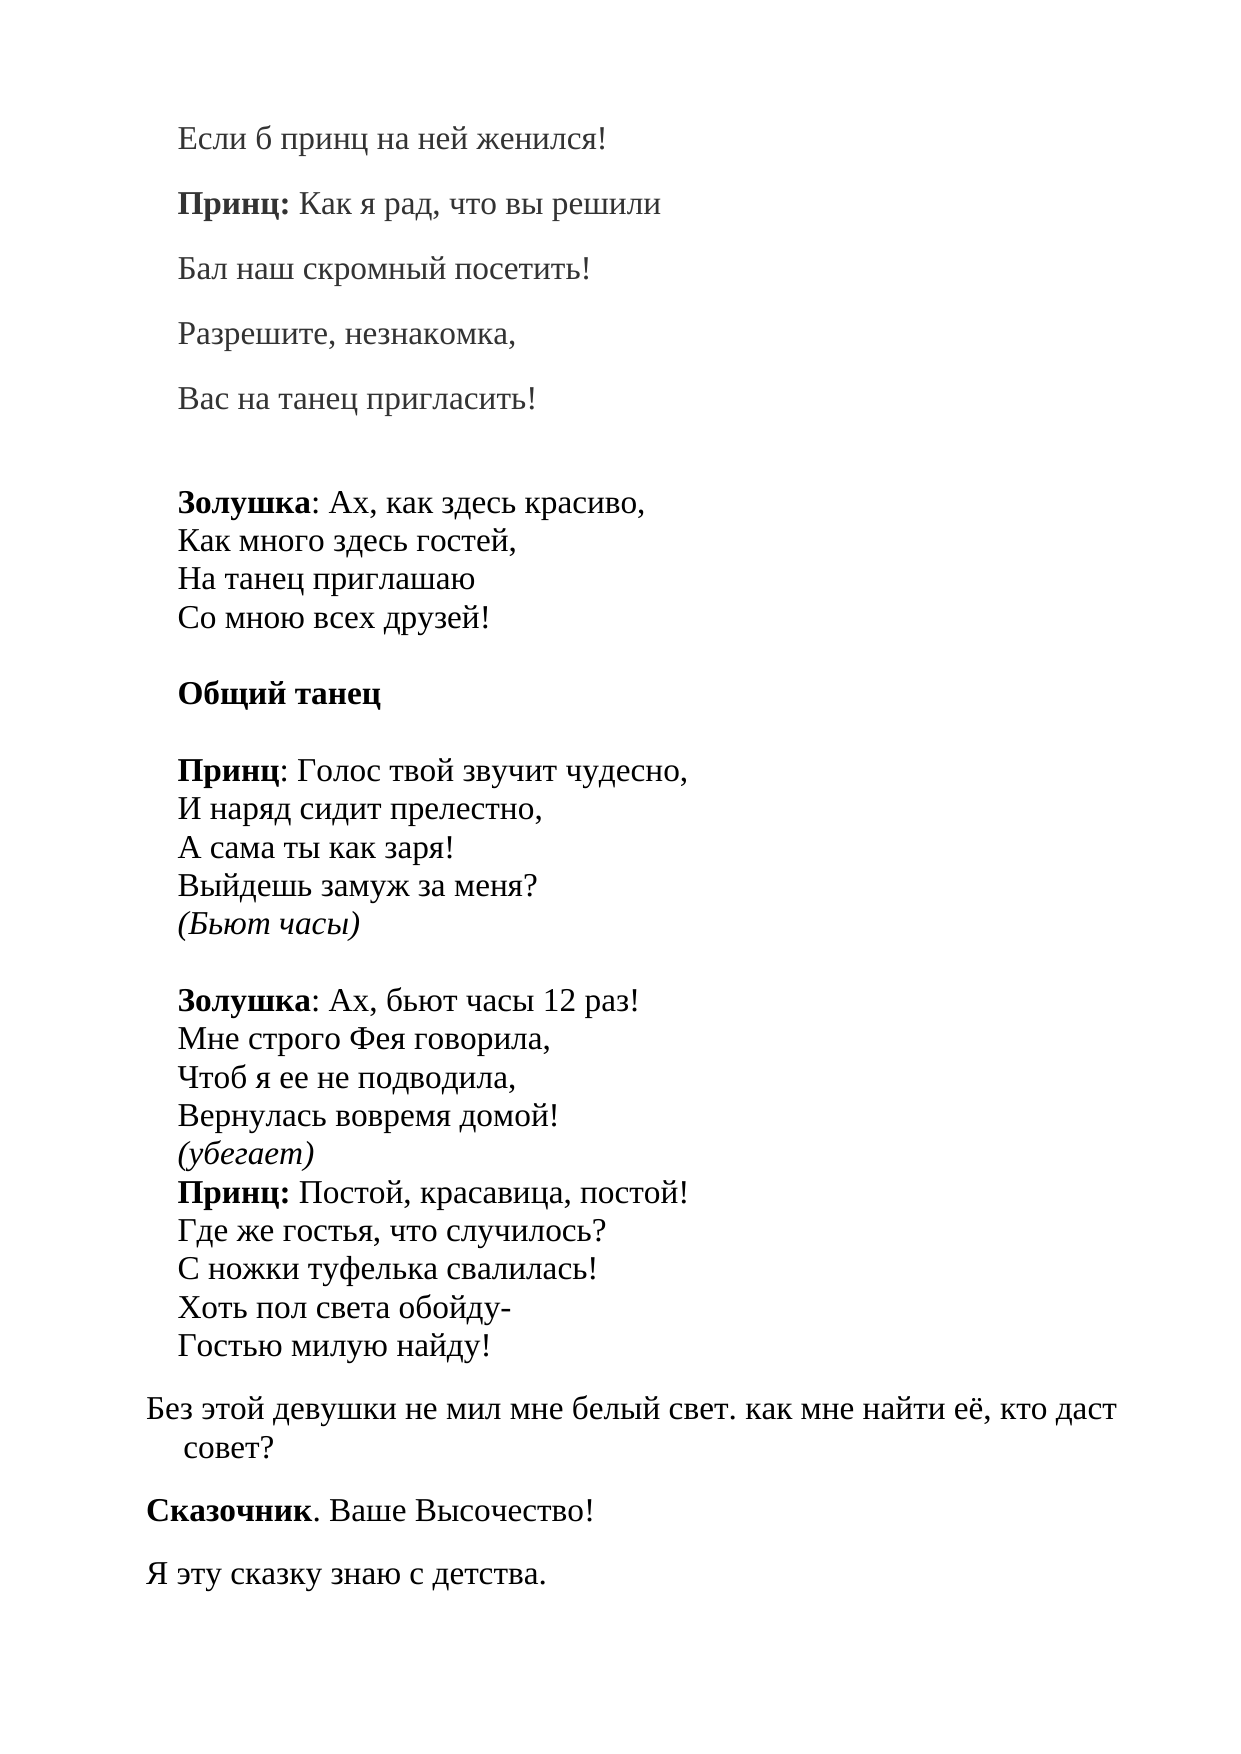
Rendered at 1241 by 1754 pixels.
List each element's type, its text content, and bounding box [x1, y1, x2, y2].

text Мне строго Фея говорила, [177, 1019, 1152, 1057]
text Я эту сказку знаю с детства. [146, 1554, 1152, 1592]
text Вернулась вовремя домой! [177, 1095, 1152, 1134]
text Принц: Как я рад, что вы решили [177, 183, 1152, 222]
text Если б принц на ней женился! [177, 118, 1152, 156]
text Где же гостья, что случилось? [177, 1210, 1152, 1249]
text Как много здесь гостей, [177, 520, 1152, 559]
text И наряд сидит прелестно, [177, 789, 1152, 827]
text На танец приглашаю Со мною всех друзей! [177, 559, 1152, 635]
text Бал наш скромный посетить! [177, 248, 1152, 287]
text Чтоб я ее не подводила, [177, 1057, 1152, 1095]
text Хоть пол света обойду- [177, 1287, 1152, 1325]
text С ножки туфелька свалилась! [177, 1249, 1152, 1287]
text Разрешите, незнакомка, [177, 313, 1152, 352]
text Вас на танец пригласить! [177, 378, 1152, 417]
text (Бьют часы) [177, 904, 1152, 942]
text Золушка: Ах, бьют часы 12 раз! [177, 980, 1152, 1019]
text (убегает) [177, 1134, 1152, 1172]
text А сама ты как заря! [177, 827, 1152, 865]
text Гостью милую найду! [177, 1325, 1152, 1364]
text Принц: Голос твой звучит чудесно, [177, 750, 1152, 789]
text Сказочник. Ваше Высочество! [146, 1490, 1152, 1529]
text Выйдешь замуж за меня? [177, 865, 1152, 904]
text Без этой девушки не мил мне белый свет. как мне найти её, кто даст совет? [146, 1389, 1152, 1465]
text Принц: Постой, красавица, постой! [177, 1172, 1152, 1210]
text Общий танец [177, 674, 1152, 712]
text Золушка: Ах, как здесь красиво, [177, 482, 1152, 520]
